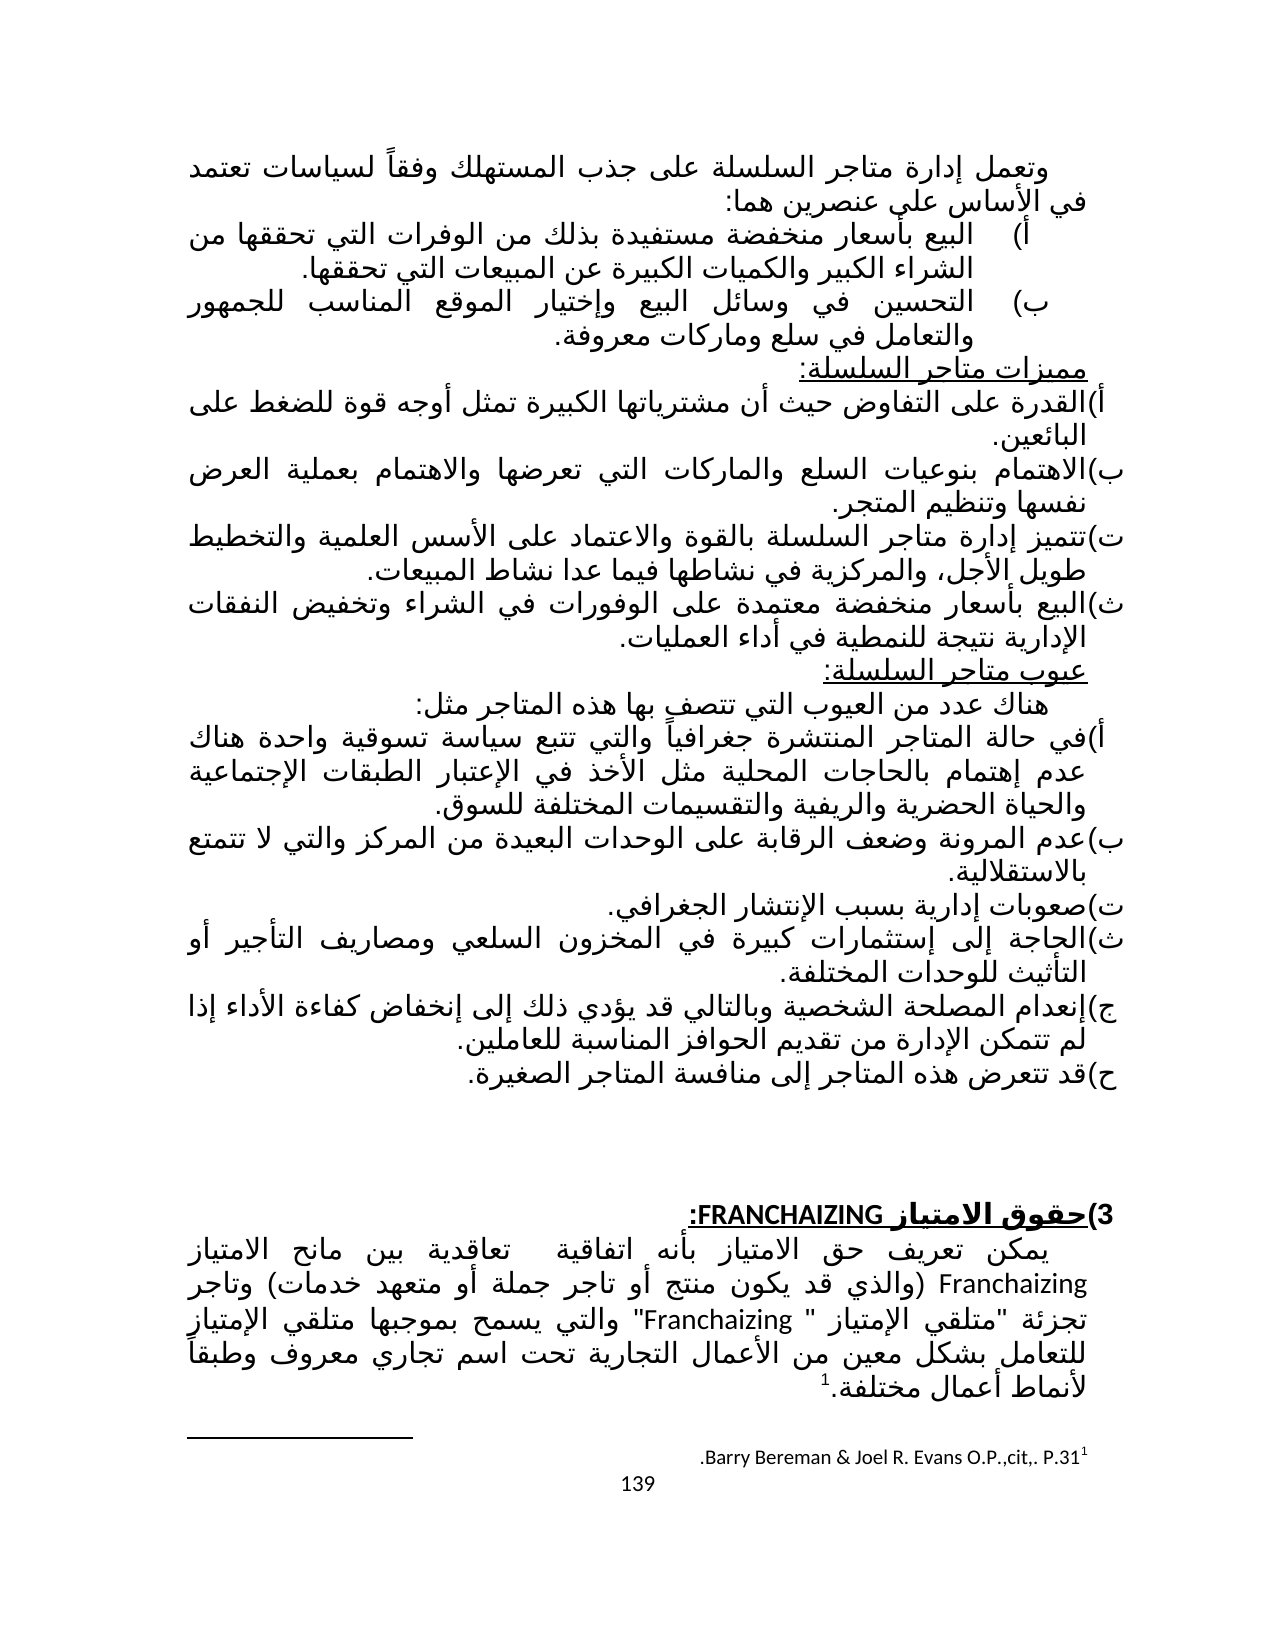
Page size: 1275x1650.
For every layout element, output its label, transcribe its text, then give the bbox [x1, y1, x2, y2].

list قد تتعرض هذه المتاجر إلى منافسة المتاجر الصغيرة. [187, 1056, 1087, 1089]
list البيع بأسعار منخفضة معتمدة على الوفورات في الشراء وتخفيض النفقات الإدارية نتيجة للنمطية في أداء العمليات. [187, 586, 1087, 653]
text هناك عدد من العيوب التي تتصف بها هذه المتاجر مثل: [187, 687, 1087, 720]
list البيع بأسعار منخفضة مستفيدة بذلك من الوفرات التي تحققها من الشراء الكبير والكميات الكبيرة عن المبيعات التي تحققها. [187, 217, 1012, 284]
text وتعمل إدارة متاجر السلسلة على جذب المستهلك وفقاً لسياسات تعتمد في الأساس على عنصرين هما: [187, 150, 1087, 217]
list الاهتمام بنوعيات السلع والماركات التي تعرضها والاهتمام بعملية العرض نفسها وتنظيم المتجر. [187, 452, 1087, 519]
list إنعدام المصلحة الشخصية وبالتالي قد يؤدي ذلك إلى إنخفاض كفاءة الأداء إذا لم تتمكن الإدارة من تقديم الحوافز المناسبة للعاملين. [187, 988, 1087, 1056]
list حقوق الامتياز FRANCHAIZING: [187, 1196, 1087, 1232]
list تتميز إدارة متاجر السلسلة بالقوة والاعتماد على الأسس العلمية والتخطيط طويل الأجل، والمركزية في نشاطها فيما عدا نشاط المبيعات. [187, 519, 1087, 586]
list التحسين في وسائل البيع وإختيار الموقع المناسب للجمهور والتعامل في سلع وماركات معروفة. [187, 284, 1012, 351]
list في حالة المتاجر المنتشرة جغرافياً والتي تتبع سياسة تسوقية واحدة هناك عدم إهتمام بالحاجات المحلية مثل الأخذ في الإعتبار الطبقات الإجتماعية والحياة الحضرية والريفية والتقسيمات المختلفة للسوق. [187, 720, 1087, 821]
text مميزات متاجر السلسلة: [187, 351, 1087, 385]
list الحاجة إلى إستثمارات كبيرة في المخزون السلعي ومصاريف التأجير أو التأثيث للوحدات المختلفة. [187, 921, 1087, 988]
list القدرة على التفاوض حيث أن مشترياتها الكبيرة تمثل أوجه قوة للضغط على البائعين. [187, 385, 1087, 452]
list صعوبات إدارية بسبب الإنتشار الجغرافي. [187, 888, 1087, 921]
list عدم المرونة وضعف الرقابة على الوحدات البعيدة من المركز والتي لا تتمتع بالاستقلالية. [187, 821, 1087, 888]
text يمكن تعريف حق الامتياز بأنه اتفاقية تعاقدية بين مانح الامتياز Franchaizing (والذي قد يكون منتج أو تاجر جملة أو متعهد خدمات) وتاجر تجزئة "متلقي الإمتياز " Franchaizing" والتي يسمح بموجبها متلقي الإمتياز للتعامل بشكل معين من الأعمال التجارية تحت اسم تجاري معروف وطبقاً لأنماط أعمال مختلفة. [187, 1232, 1087, 1403]
text عيوب متاجر السلسلة: [187, 653, 1087, 687]
